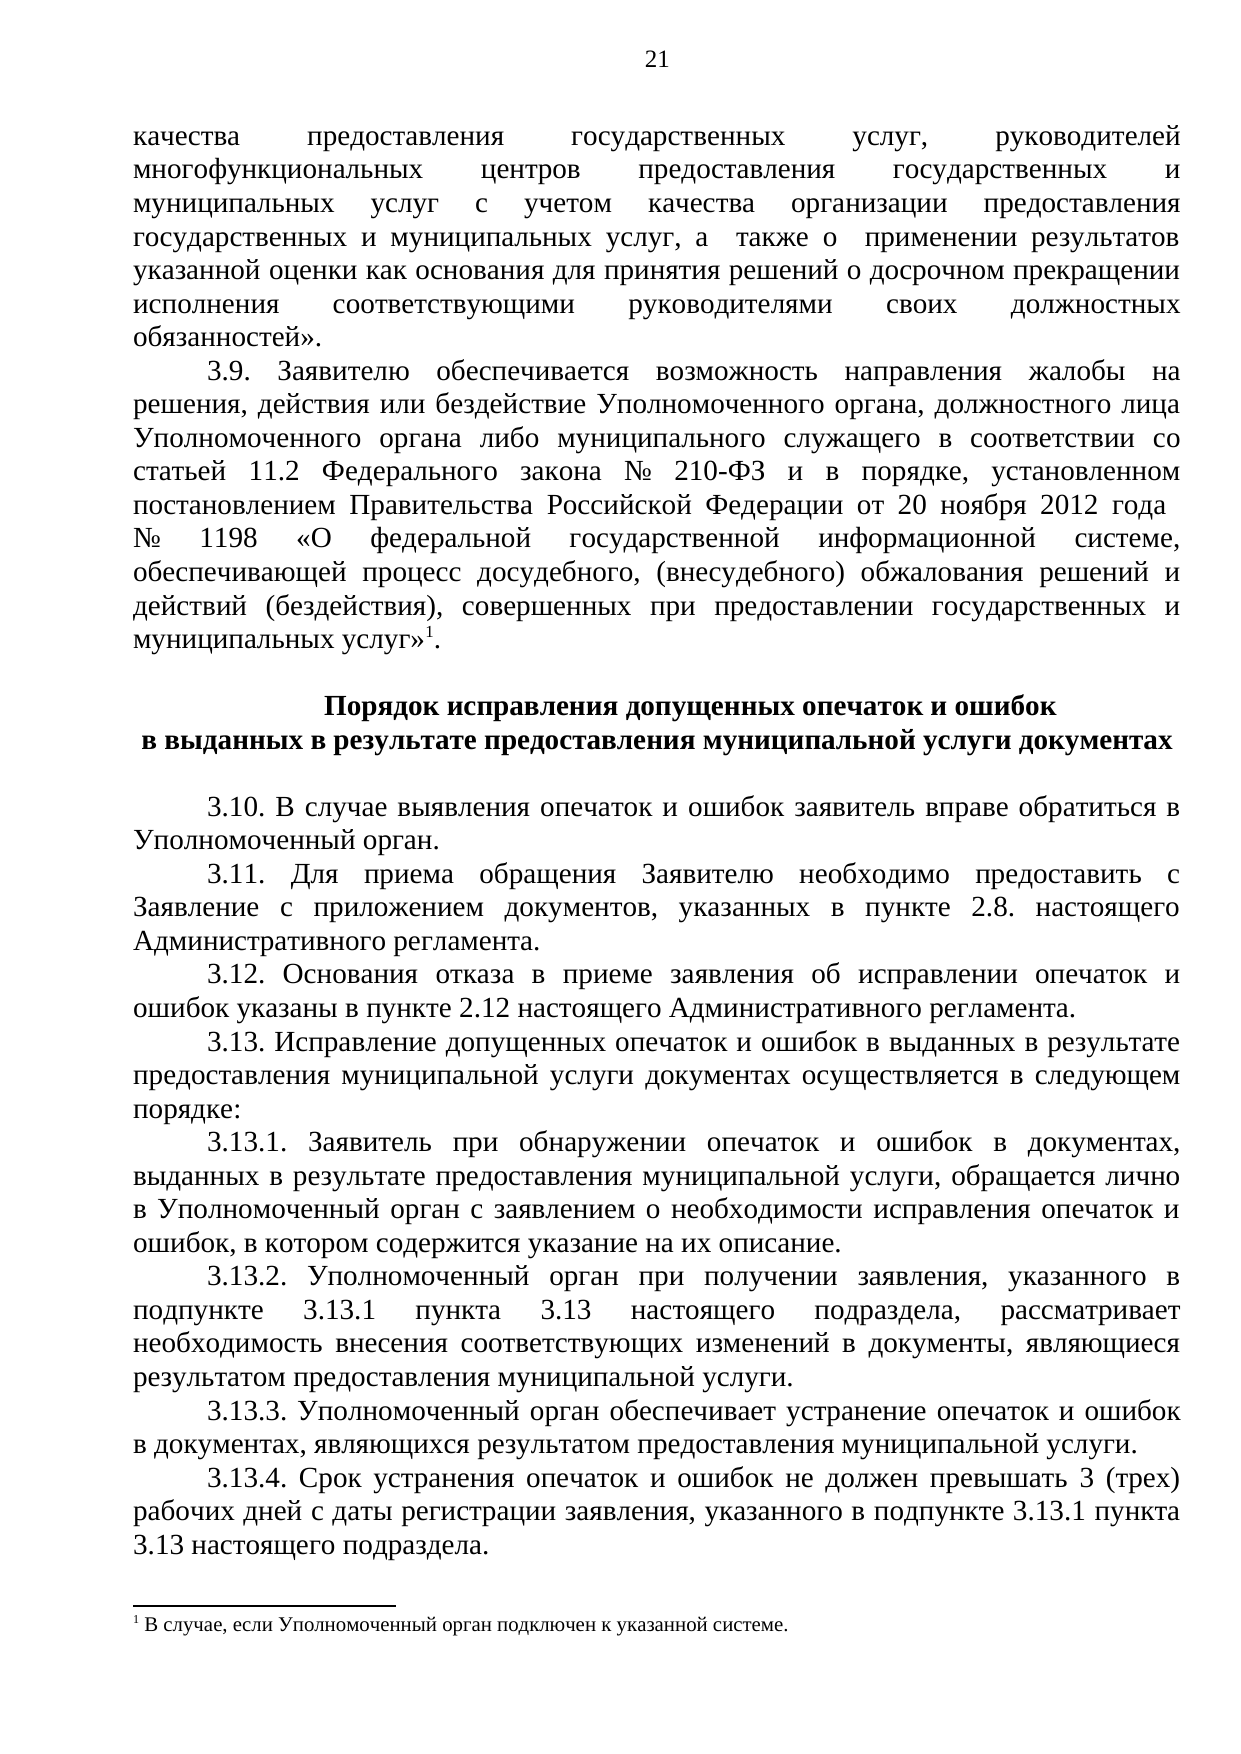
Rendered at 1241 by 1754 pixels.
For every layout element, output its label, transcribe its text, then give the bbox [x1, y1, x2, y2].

text 3.13.1. Заявитель при обнаружении опечаток и ошибок в документах, выданных в результате предоставления муниципальной услуги, обращается лично в Уполномоченный орган с заявлением о необходимости исправления опечаток и ошибок, в котором содержится указание на их описание. [133, 1124, 1181, 1258]
text 3.10. В случае выявления опечаток и ошибок заявитель вправе обратиться в Уполномоченный орган. [133, 789, 1181, 856]
text 3.12. Основания отказа в приеме заявления об исправлении опечаток и ошибок указаны в пункте 2.12 настоящего Административного регламента. [133, 957, 1181, 1024]
text 3.13.3. Уполномоченный орган обеспечивает устранение опечаток и ошибок в документах, являющихся результатом предоставления муниципальной услуги. [133, 1393, 1181, 1460]
text 3.11. Для приема обращения Заявителю необходимо предоставить с Заявление с приложением документов, указанных в пункте 2.8. настоящего Административного регламента. [133, 856, 1181, 957]
text 3.13.4. Срок устранения опечаток и ошибок не должен превышать 3 (трех) рабочих дней с даты регистрации заявления, указанного в подпункте 3.13.1 пункта 3.13 настоящего подраздела. [133, 1460, 1181, 1560]
text 3.9. Заявителю обеспечивается возможность направления жалобы на решения, действия или бездействие Уполномоченного органа, должностного лица Уполномоченного органа либо муниципального служащего в соответствии со статьей 11.2 Федерального закона № 210-ФЗ и в порядке, установленном постановлением Правительства Российской Федерации от 20 ноября 2012 года № 1198 «О федеральной государственной информационной системе, обеспечивающей процесс досудебного, (внесудебного) обжалования решений и действий (бездействия), совершенных при предоставлении государственных и муниципальных услуг». [133, 353, 1181, 655]
text 3.13. Исправление допущенных опечаток и ошибок в выданных в результате предоставления муниципальной услуги документах осуществляется в следующем порядке: [133, 1024, 1181, 1124]
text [133, 118, 1181, 353]
text Порядок исправления допущенных опечаток и ошибок в выданных в результате предоставления муниципальной услуги документах [133, 688, 1181, 755]
text 3.13.2. Уполномоченный орган при получении заявления, указанного в подпункте 3.13.1 пункта 3.13 настоящего подраздела, рассматривает необходимость внесения соответствующих изменений в документы, являющиеся результатом предоставления муниципальной услуги. [133, 1258, 1181, 1393]
